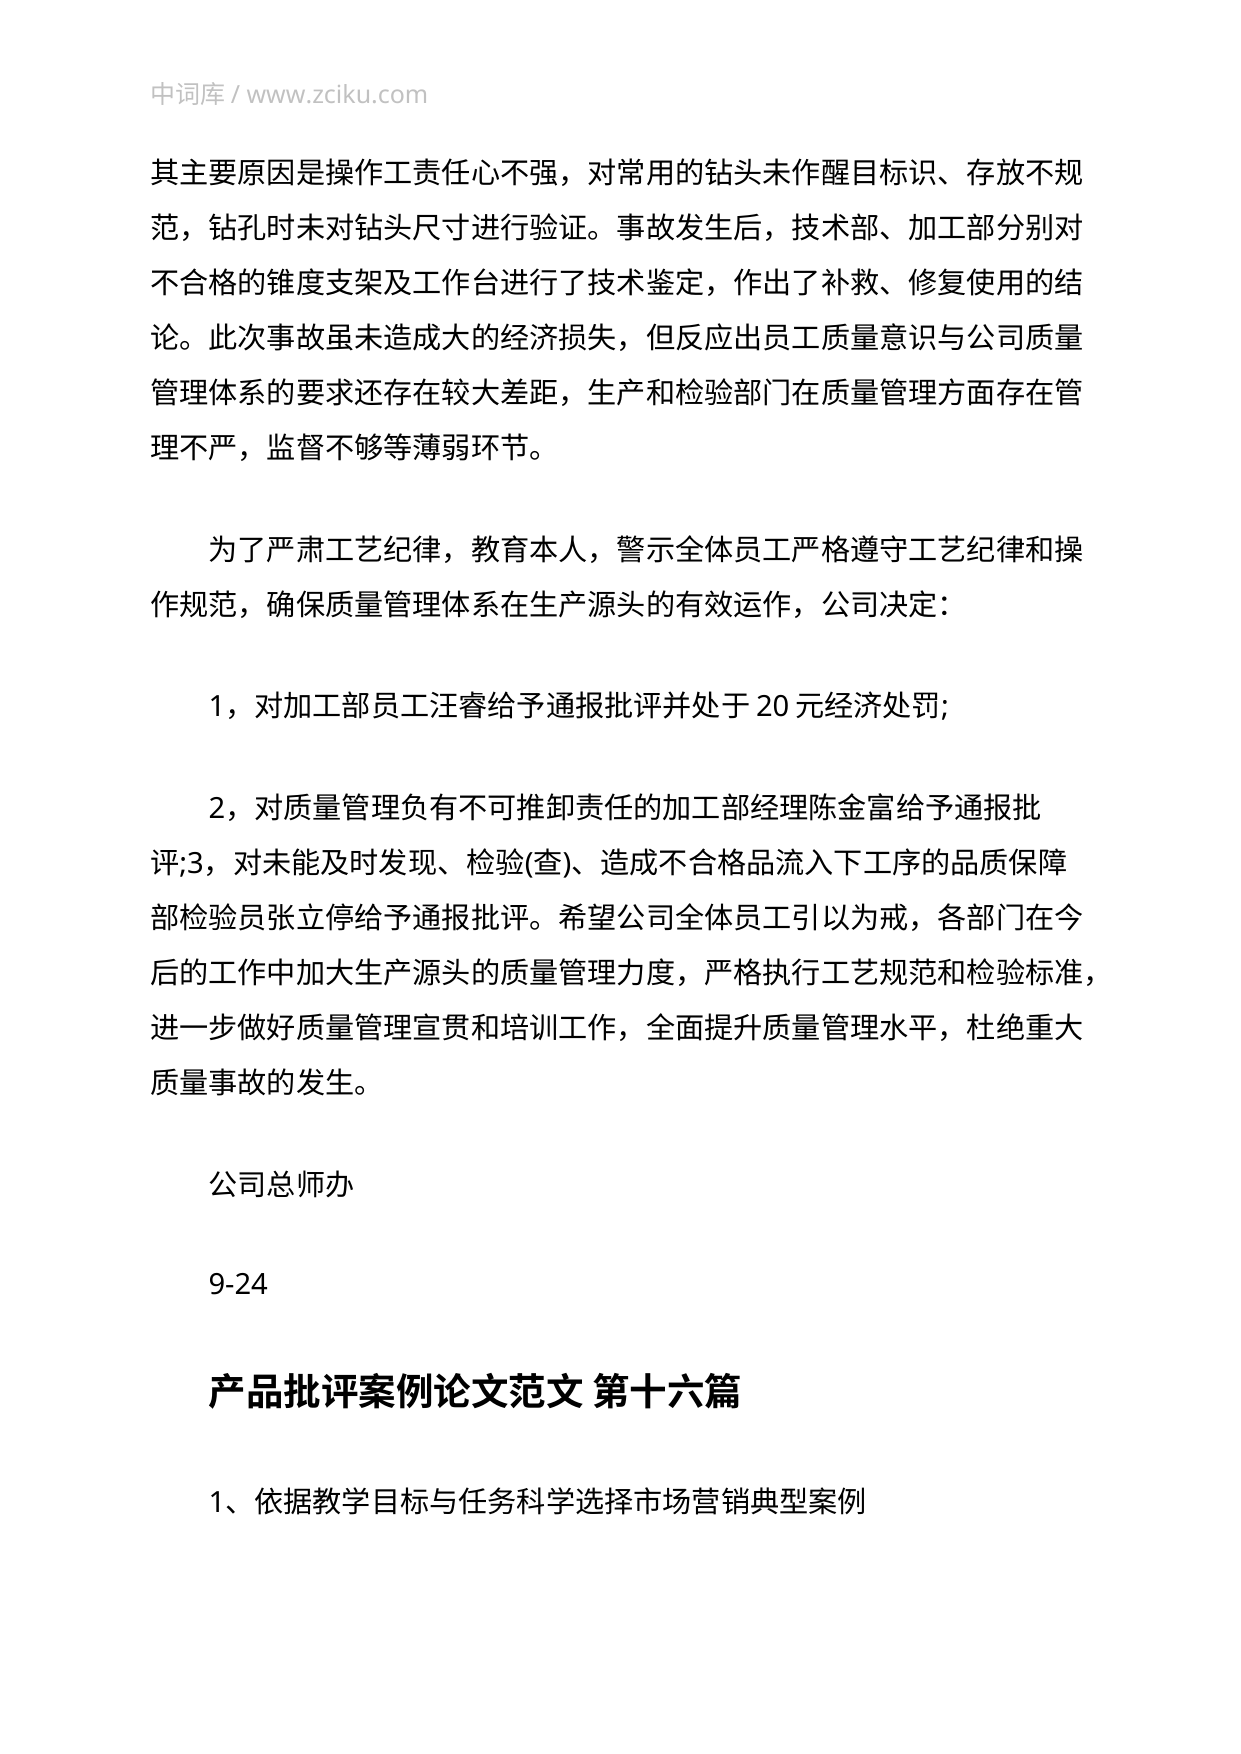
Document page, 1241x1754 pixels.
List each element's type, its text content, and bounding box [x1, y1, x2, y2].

text 1，对加工部员工汪睿给予通报批评并处于20元经济处罚; [150, 683, 1090, 725]
text 2，对质量管理负有不可推卸责任的加工部经理陈金富给予通报批评;3，对未能及时发现、检验(查)、造成不合格品流入下工序的品质保障部检验员张立停给予通报批评。希望公司全体员工引以为戒，各部门在今后的工作中加大生产源头的质量管理力度，严格执行工艺规范和检验标准，进一步做好质量管理宣贯和培训工作，全面提升质量管理水平，杜绝重大质量事故的发生。 [150, 785, 1090, 1102]
text 9-24 [150, 1263, 1090, 1303]
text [150, 150, 1090, 467]
text 公司总师办 [150, 1161, 1090, 1204]
text 产品批评案例论文范文 第十六篇 [150, 1362, 1090, 1416]
text 1、依据教学目标与任务科学选择市场营销典型案例 [150, 1479, 1090, 1521]
text 为了严肃工艺纪律，教育本人，警示全体员工严格遵守工艺纪律和操作规范，确保质量管理体系在生产源头的有效运作，公司决定： [150, 526, 1090, 623]
